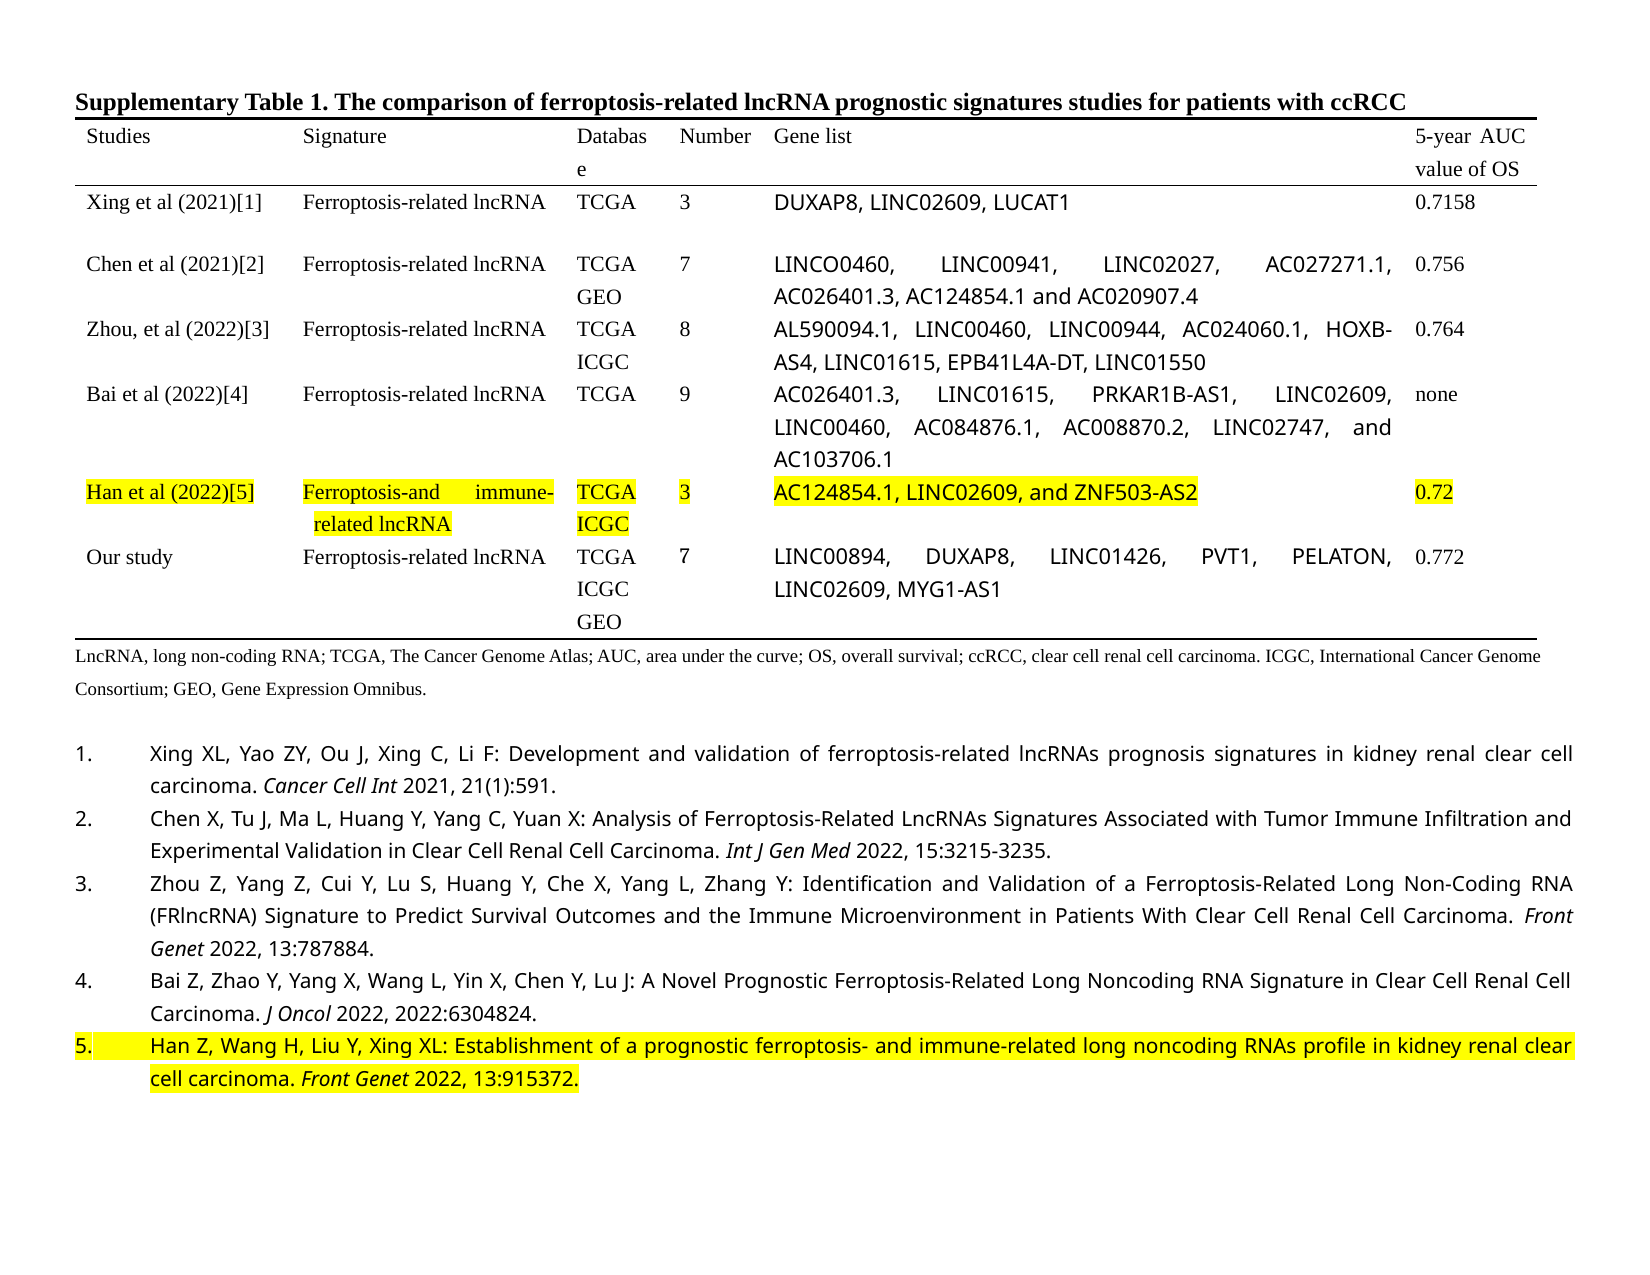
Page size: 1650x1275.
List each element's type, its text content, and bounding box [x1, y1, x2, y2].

table_header Signature [291, 120, 565, 184]
table_cell Bai et al (2022)[4] [75, 378, 291, 475]
table_cell Ferroptosis-related lncRNA [291, 378, 565, 475]
table_header Gene list [762, 120, 1404, 184]
table_cell none [1404, 378, 1537, 475]
table_header 5-year AUC value of OS [1404, 120, 1537, 184]
text 2. Chen X, Tu J, Ma L, Huang Y, Yang C, Yuan X: Analysis of Ferroptosis-Related LncRNAs Signatures Associated with Tumor Immune Infiltration and Experimental Validation in Clear Cell Renal Cell Carcinoma. Int J Gen Med 2022, 15:3215-3235. [75, 802, 1575, 867]
table_cell 3 [668, 475, 762, 540]
table_cell Ferroptosis-related lncRNA [291, 186, 565, 248]
table_cell 0.756 [1404, 248, 1537, 313]
table_cell DUXAP8, LINC02609, LUCAT1 [762, 186, 1404, 248]
table_cell AL590094.1, LINC00460, LINC00944, AC024060.1, HOXB-AS4, LINC01615, EPB41L4A-DT, LINC01550 [762, 313, 1404, 378]
text 3. Zhou Z, Yang Z, Cui Y, Lu S, Huang Y, Che X, Yang L, Zhang Y: Identification and Validation of a Ferroptosis-Related Long Non-Coding RNA (FRlncRNA) Signature to Predict Survival Outcomes and the Immune Microenvironment in Patients With Clear Cell Renal Cell Carcinoma. Front Genet 2022, 13:787884. [75, 867, 1575, 965]
table_cell Ferroptosis-related lncRNA [291, 248, 565, 313]
text 5. Han Z, Wang H, Liu Y, Xing XL: Establishment of a prognostic ferroptosis- and immune-related long noncoding RNAs profile in kidney renal clear cell carcinoma. Front Genet 2022, 13:915372. [75, 1030, 1575, 1095]
table_cell Xing et al (2021)[1] [75, 186, 291, 248]
table_cell 9 [668, 378, 762, 475]
table_header Database [565, 120, 668, 184]
table_cell AC124854.1, LINC02609, and ZNF503-AS2 [762, 475, 1404, 540]
table_cell Ferroptosis-related lncRNA [291, 540, 565, 638]
table_cell 7 [668, 540, 762, 638]
text Supplementary Table 1. The comparison of ferroptosis-related lncRNA prognostic signatures studies for patients with ccRCC [75, 85, 1575, 117]
table_cell 0.764 [1404, 313, 1537, 378]
table_cell TCGA ICGC GEO [565, 540, 668, 638]
table_cell 3 [668, 186, 762, 248]
table_header Studies [75, 120, 291, 184]
table_cell Zhou, et al (2022)[3] [75, 313, 291, 378]
table_cell Our study [75, 540, 291, 638]
table_cell LINCO0460, LINC00941, LINC02027, AC027271.1, AC026401.3, AC124854.1 and AC020907.4 [762, 248, 1404, 313]
table_cell 0.7158 [1404, 186, 1537, 248]
table_cell TCGA ICGC [565, 475, 668, 540]
text LncRNA, long non-coding RNA; TCGA, The Cancer Genome Atlas; AUC, area under the curve; OS, overall survival; ccRCC, clear cell renal cell carcinoma. ICGC, International Cancer Genome Consortium; GEO, Gene Expression Omnibus. [75, 640, 1575, 705]
table_cell TCGA GEO [565, 248, 668, 313]
table_cell LINC00894, DUXAP8, LINC01426, PVT1, PELATON, LINC02609, MYG1-AS1 [762, 540, 1404, 638]
text 4. Bai Z, Zhao Y, Yang X, Wang L, Yin X, Chen Y, Lu J: A Novel Prognostic Ferroptosis-Related Long Noncoding RNA Signature in Clear Cell Renal Cell Carcinoma. J Oncol 2022, 2022:6304824. [75, 965, 1575, 1030]
table_cell TCGA ICGC [565, 313, 668, 378]
table_header Number [668, 120, 762, 184]
table_cell Han et al (2022)[5] [75, 475, 291, 540]
text 1. Xing XL, Yao ZY, Ou J, Xing C, Li F: Development and validation of ferroptosis-related lncRNAs prognosis signatures in kidney renal clear cell carcinoma. Cancer Cell Int 2021, 21(1):591. [75, 737, 1575, 802]
table_cell AC026401.3, LINC01615, PRKAR1B-AS1, LINC02609, LINC00460, AC084876.1, AC008870.2, LINC02747, and AC103706.1 [762, 378, 1404, 475]
table_cell 7 [668, 248, 762, 313]
table_cell 0.772 [1404, 540, 1537, 638]
table_cell 8 [668, 313, 762, 378]
table_cell Chen et al (2021)[2] [75, 248, 291, 313]
table_cell Ferroptosis-and immune-related lncRNA [291, 475, 565, 540]
table_cell 0.72 [1404, 475, 1537, 540]
table_cell TCGA [565, 186, 668, 248]
table_cell Ferroptosis-related lncRNA [291, 313, 565, 378]
table_cell TCGA [565, 378, 668, 475]
